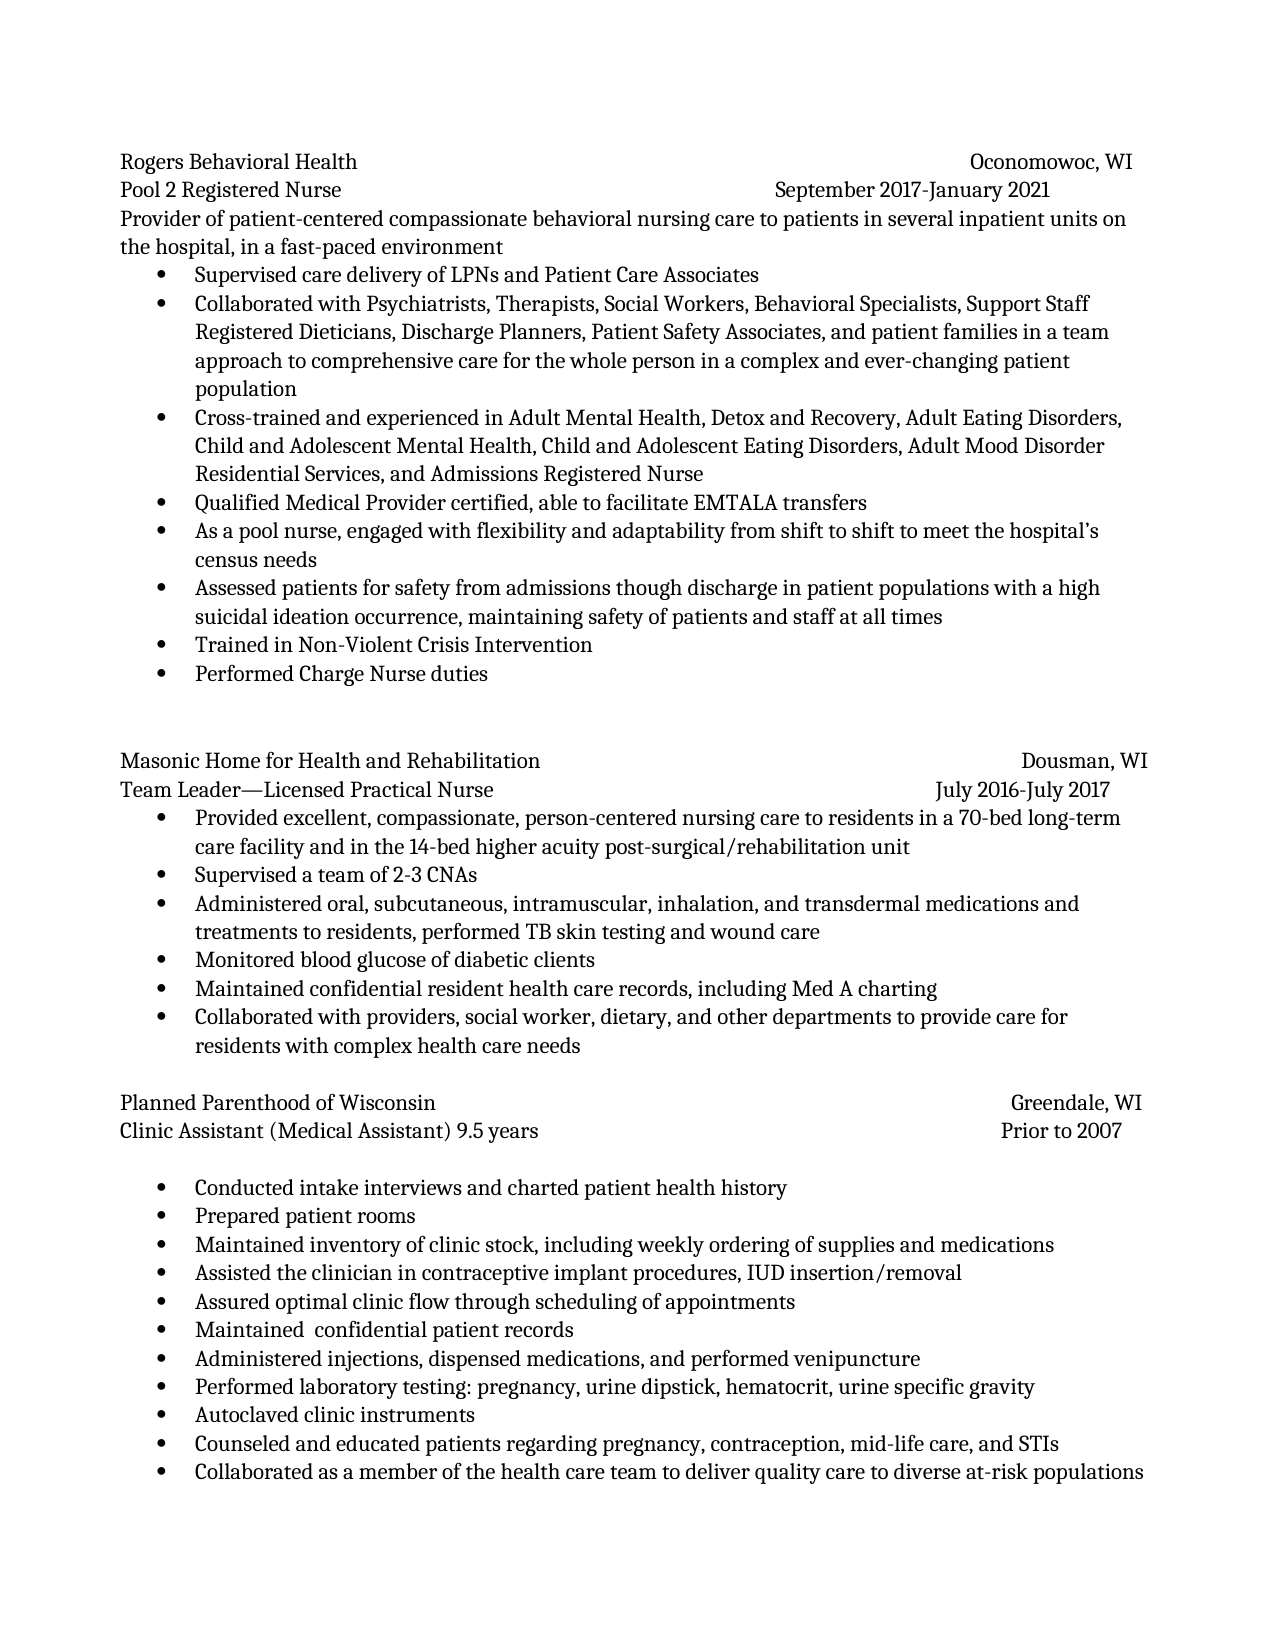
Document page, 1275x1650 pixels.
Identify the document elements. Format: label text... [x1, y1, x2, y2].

list Performed laboratory testing: pregnancy, urine dipstick, hematocrit, urine specific gravity [157, 1374, 1155, 1400]
text Masonic Home for Health and Rehabilitation Dousman, WI [120, 748, 1155, 774]
list As a pool nurse, engaged with flexibility and adaptability from shift to shift to meet the hospital’s census needs [157, 518, 1155, 573]
list Maintained confidential resident health care records, including Med A charting [157, 976, 1155, 1002]
list Collaborated as a member of the health care team to deliver quality care to diverse at-risk populations [157, 1459, 1155, 1485]
list Collaborated with Psychiatrists, Therapists, Social Workers, Behavioral Specialists, Support Staff Registered Dieticians, Discharge Planners, Patient Safety Associates, and patient families in a team approach to comprehensive care for the whole person in a complex and ever-changing patient population [157, 291, 1155, 402]
list Supervised a team of 2-3 CNAs [157, 862, 1155, 888]
list Administered oral, subcutaneous, intramuscular, inhalation, and transdermal medications and treatments to residents, performed TB skin testing and wound care [157, 890, 1155, 945]
list Maintained confidential patient records [157, 1317, 1155, 1343]
text Provider of patient-centered compassionate behavioral nursing care to patients in several inpatient units on the hospital, in a fast-paced environment [120, 205, 1155, 260]
list Administered injections, dispensed medications, and performed venipuncture [157, 1345, 1155, 1372]
list Assessed patients for safety from admissions though discharge in patient populations with a high suicidal ideation occurrence, maintaining safety of patients and staff at all times [157, 575, 1155, 630]
list Provided excellent, compassionate, person-centered nursing care to residents in a 70-bed long-term care facility and in the 14-bed higher acuity post-surgical/rehabilitation unit [157, 805, 1155, 860]
list Conducted intake interviews and charted patient health history [157, 1175, 1155, 1201]
text Clinic Assistant (Medical Assistant) 9.5 years Prior to 2007 [120, 1118, 1155, 1173]
list Qualified Medical Provider certified, able to facilitate EMTALA transfers [157, 490, 1155, 516]
list Collaborated with providers, social worker, dietary, and other departments to provide care for residents with complex health care needs [157, 1004, 1155, 1059]
list Supervised care delivery of LPNs and Patient Care Associates [157, 262, 1155, 288]
list Trained in Non-Violent Crisis Intervention [157, 632, 1155, 658]
list Maintained inventory of clinic stock, including weekly ordering of supplies and medications [157, 1232, 1155, 1258]
text Planned Parenthood of Wisconsin Greendale, WI [120, 1089, 1155, 1116]
text Rogers Behavioral Health Oconomowoc, WI [120, 148, 1155, 175]
list Monitored blood glucose of diabetic clients [157, 947, 1155, 973]
list Autoclaved clinic instruments [157, 1402, 1155, 1428]
text Pool 2 Registered Nurse September 2017-January 2021 [120, 177, 1155, 203]
list Assured optimal clinic flow through scheduling of appointments [157, 1288, 1155, 1315]
list Performed Charge Nurse duties [157, 660, 1155, 687]
list Prepared patient rooms [157, 1203, 1155, 1229]
text Team Leader—Licensed Practical Nurse July 2016-July 2017 [120, 777, 1155, 803]
list Counseled and educated patients regarding pregnancy, contraception, mid-life care, and STIs [157, 1431, 1155, 1457]
list Cross-trained and experienced in Adult Mental Health, Detox and Recovery, Adult Eating Disorders, Child and Adolescent Mental Health, Child and Adolescent Eating Disorders, Adult Mood Disorder Residential Services, and Admissions Registered Nurse [157, 404, 1155, 488]
list Assisted the clinician in contraceptive implant procedures, IUD insertion/removal [157, 1260, 1155, 1286]
